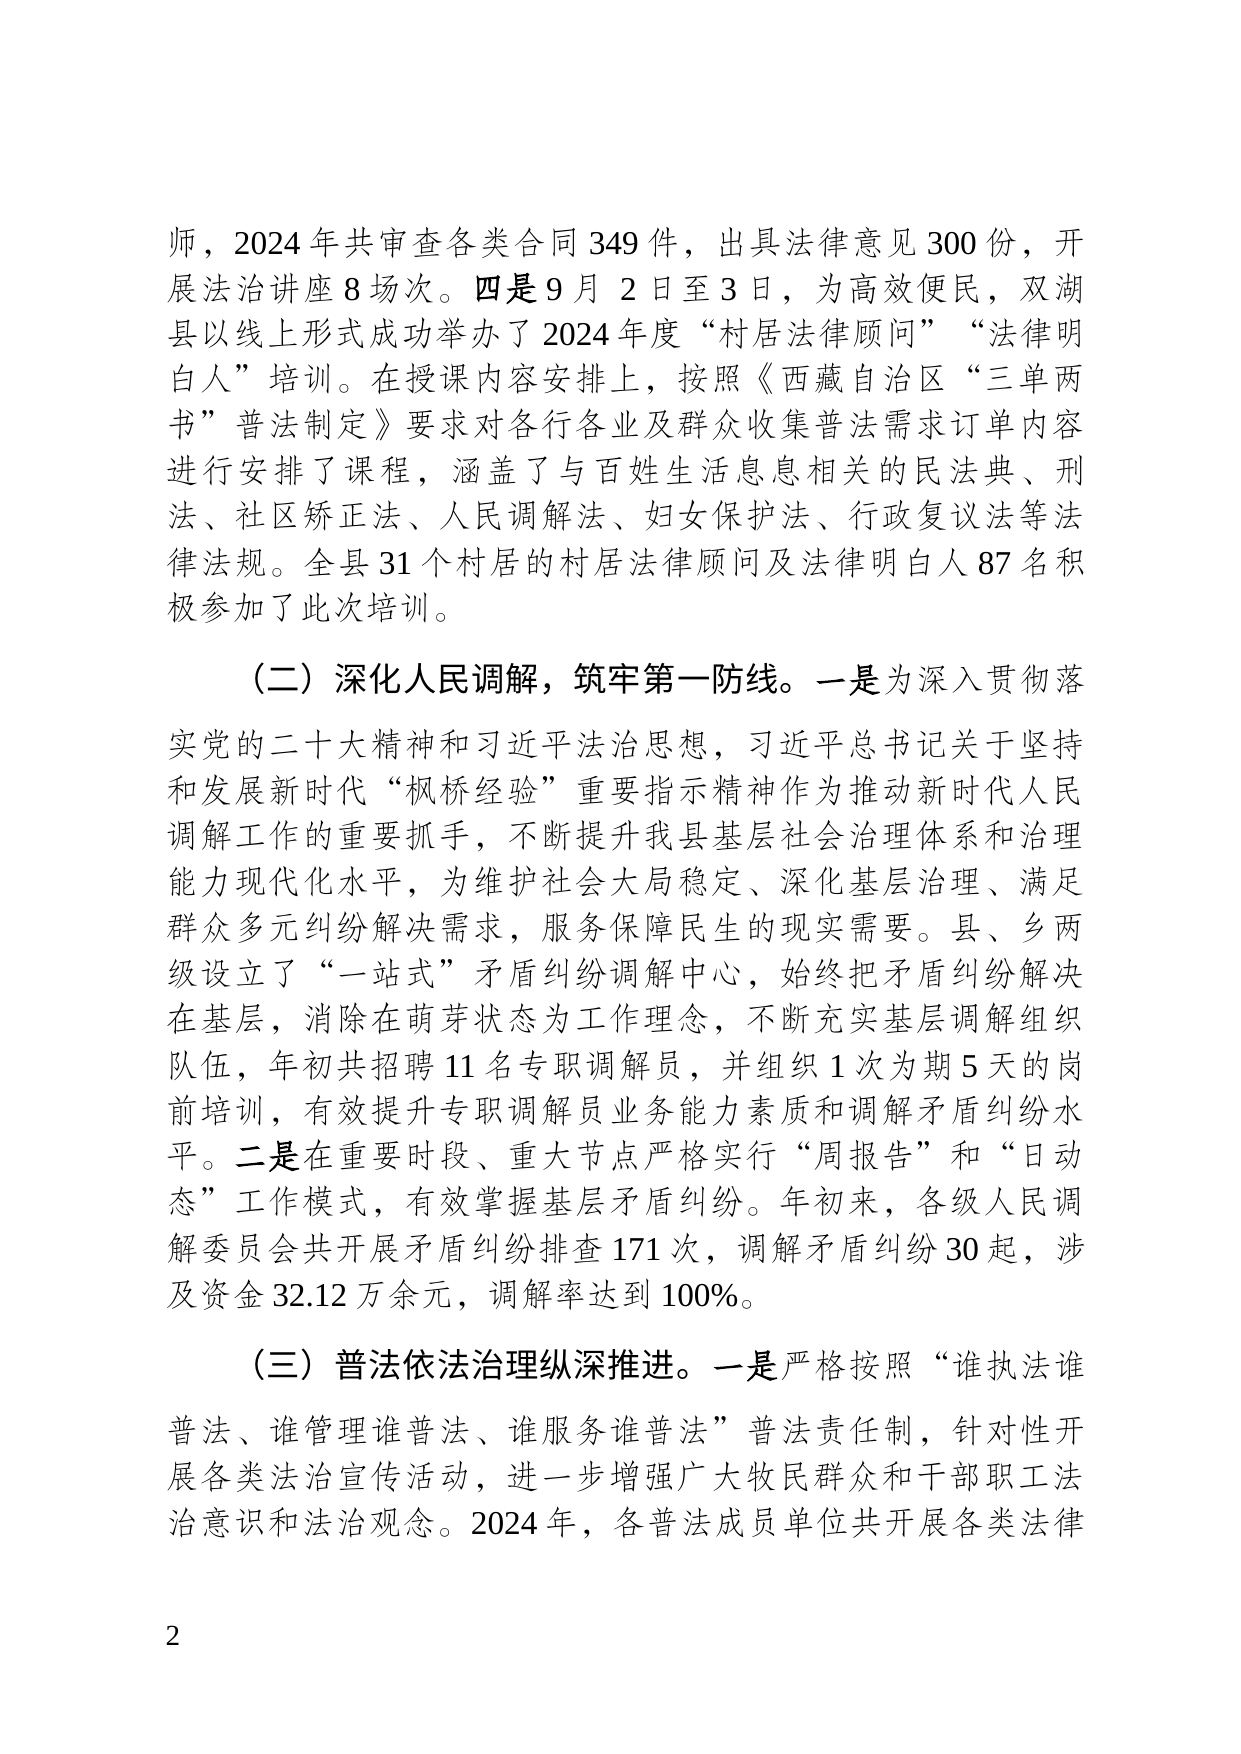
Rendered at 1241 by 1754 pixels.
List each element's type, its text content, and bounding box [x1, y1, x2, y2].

text （二）深化人民调解，筑牢第一防线。一是为深入贯彻落实党的二十大精神和习近平法治思想，习近平总书记关于坚持和发展新时代“枫桥经验”重要指示精神作为推动新时代人民调解工作的重要抓手，不断提升我县基层社会治理体系和治理能力现代化水平，为维护社会大局稳定、深化基层治理、满足群众多元纠纷解决需求，服务保障民生的现实需要。县、乡两级设立了“一站式”矛盾纠纷调解中心，始终把矛盾纠纷解决在基层，消除在萌芽状态为工作理念，不断充实基层调解组织队伍，年初共招聘11名专职调解员，并组织1次为期5天的岗前培训，有效提升专职调解员业务能力素质和调解矛盾纠纷水平。二是在重要时段、重大节点严格实行“周报告”和“日动态”工作模式，有效掌握基层矛盾纠纷。年初来，各级人民调解委员会共开展矛盾纠纷排查171次，调解矛盾纠纷30起，涉及资金32.12万余元，调解率达到100%。 [165, 631, 1087, 1317]
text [165, 1317, 1087, 1546]
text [165, 220, 1087, 631]
